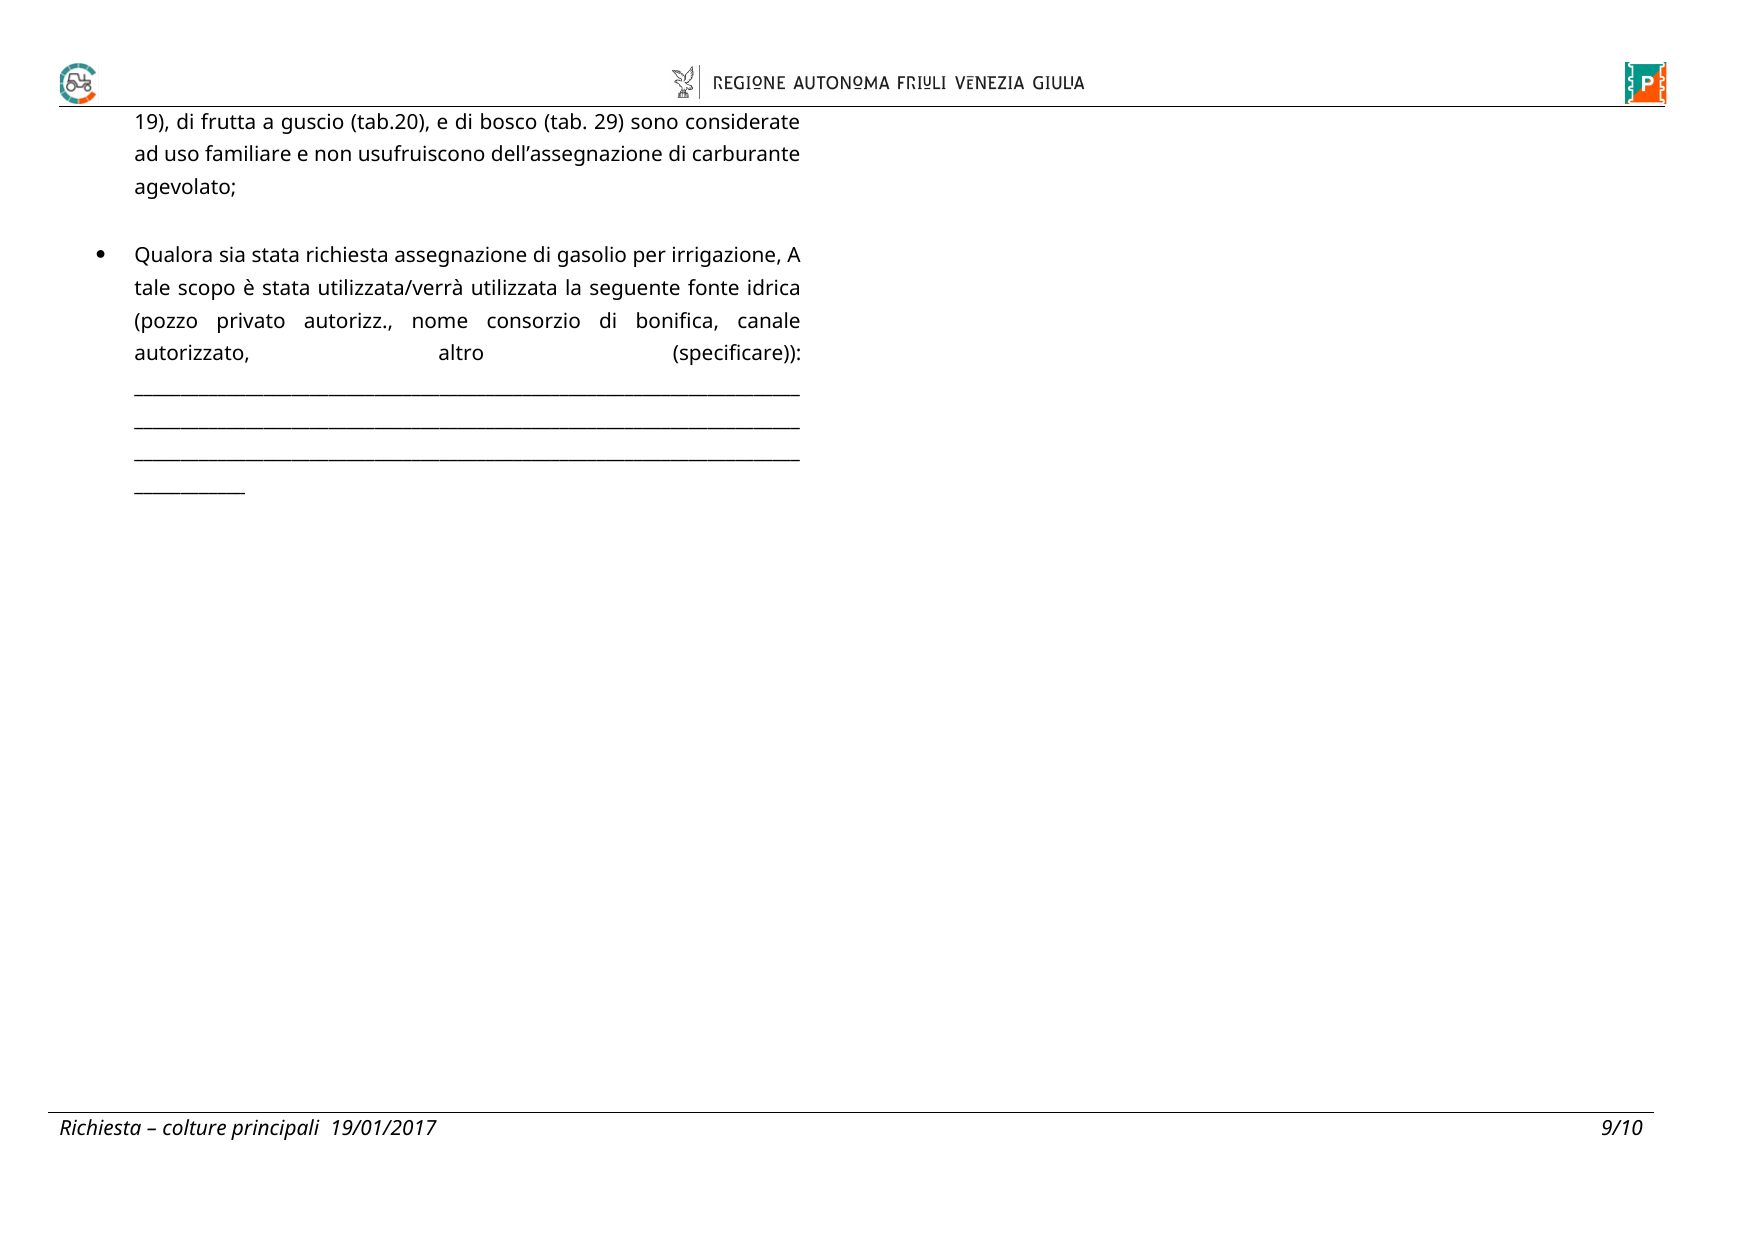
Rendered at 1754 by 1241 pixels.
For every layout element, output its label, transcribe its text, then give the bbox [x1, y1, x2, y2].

picture [1625, 62, 1667, 104]
list Qualora sia stata richiesta assegnazione di gasolio per irrigazione, A tale scopo è stata utilizzata/verrà utilizzata la seguente fonte idrica (pozzo privato autorizz., nome consorzio di bonifica, canale autorizzato, altro (specificare)): ____________________________________________________________________________________________________________________________________________________________________________________________________________________________________ [97, 241, 801, 497]
picture [59, 63, 101, 105]
picture [667, 65, 1085, 99]
